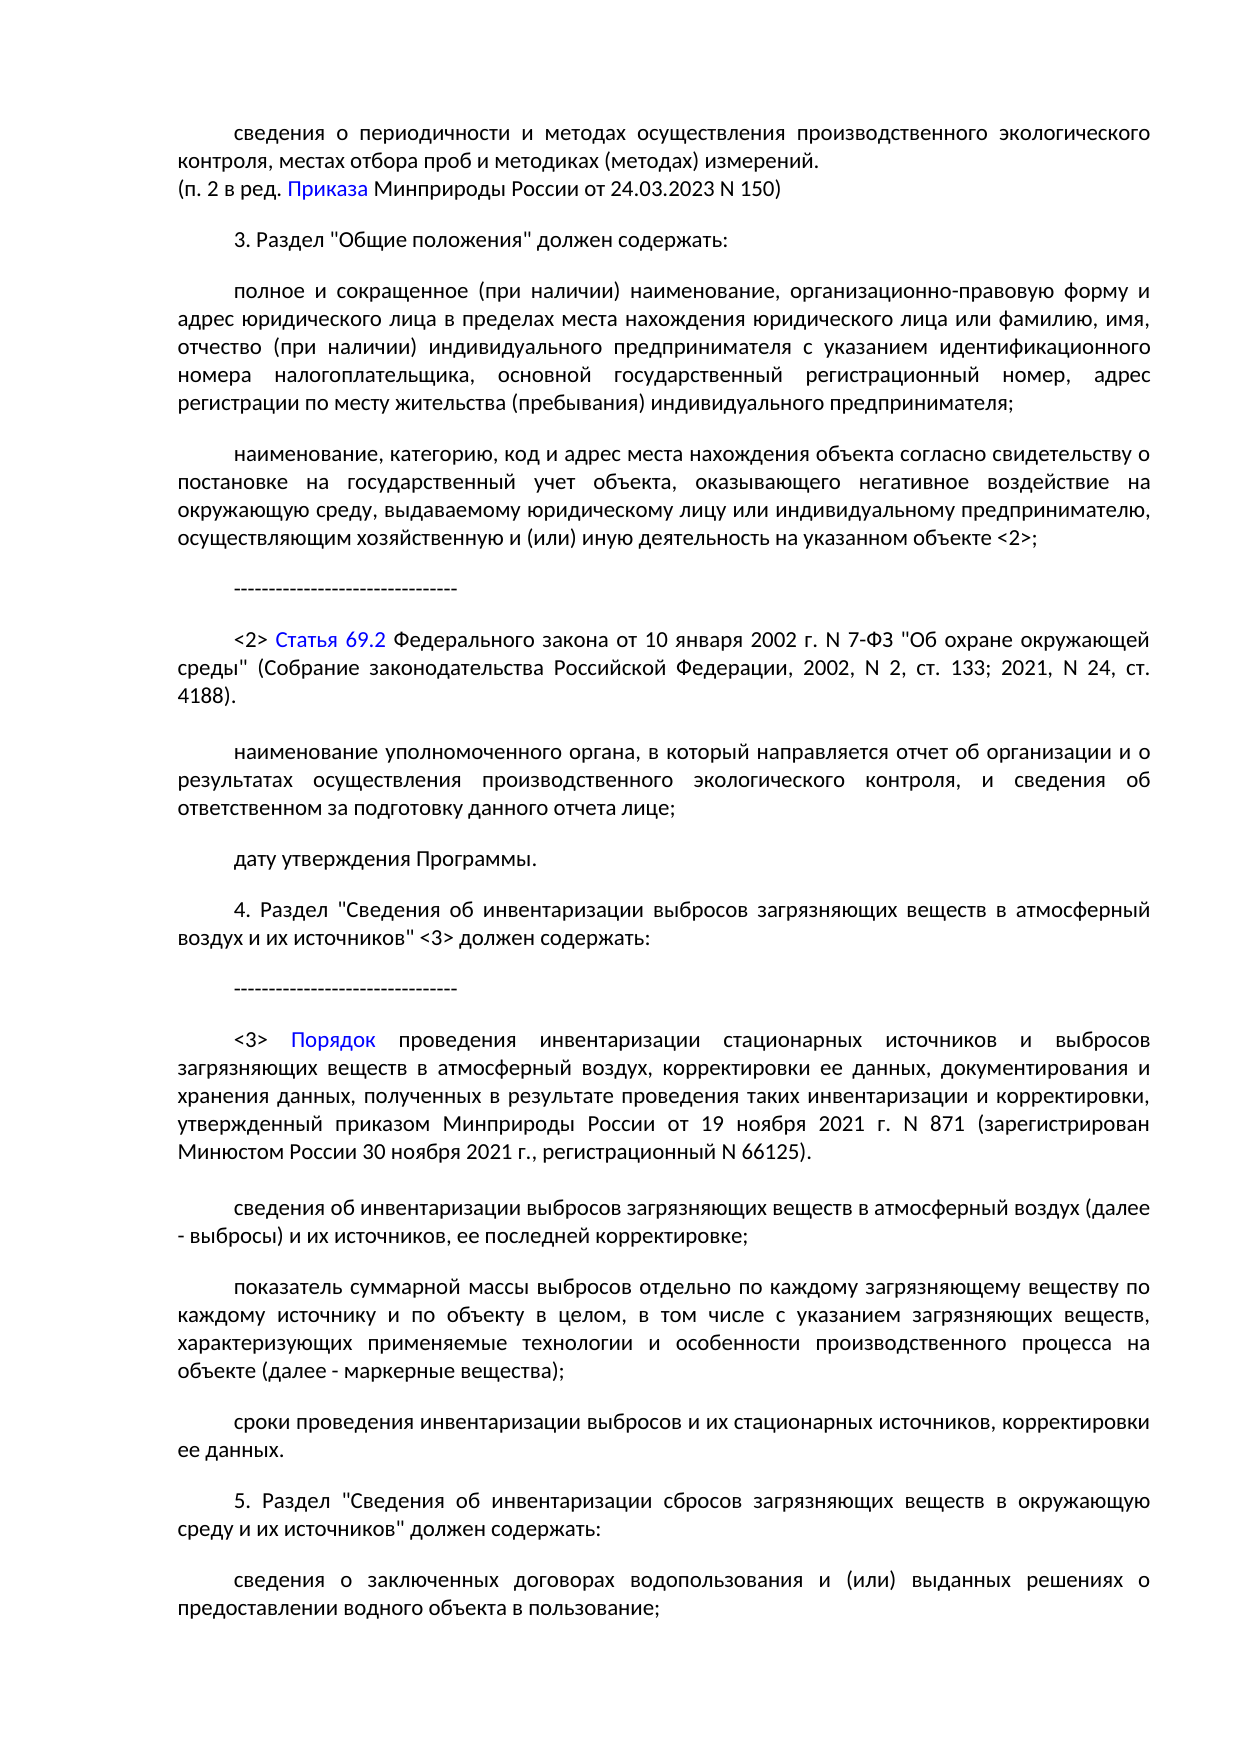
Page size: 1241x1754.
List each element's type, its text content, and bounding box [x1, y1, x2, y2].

text <3> Порядок проведения инвентаризации стационарных источников и выбросов загрязняющих веществ в атмосферный воздух, корректировки ее данных, документирования и хранения данных, полученных в результате проведения таких инвентаризации и корректировки, утвержденный приказом Минприроды России от 19 ноября 2021 г. N 871 (зарегистрирован Минюстом России 30 ноября 2021 г., регистрационный N 66125). [177, 1025, 1152, 1165]
text 5. Раздел "Сведения об инвентаризации сбросов загрязняющих веществ в окружающую среду и их источников" должен содержать: [177, 1486, 1152, 1542]
text сведения об инвентаризации выбросов загрязняющих веществ в атмосферный воздух (далее - выбросы) и их источников, ее последней корректировке; [177, 1193, 1152, 1249]
text сведения о заключенных договорах водопользования и (или) выданных решениях о предоставлении водного объекта в пользование; [177, 1565, 1152, 1621]
text полное и сокращенное (при наличии) наименование, организационно-правовую форму и адрес юридического лица в пределах места нахождения юридического лица или фамилию, имя, отчество (при наличии) индивидуального предпринимателя с указанием идентификационного номера налогоплательщика, основной государственный регистрационный номер, адрес регистрации по месту жительства (пребывания) индивидуального предпринимателя; [177, 276, 1152, 416]
text наименование, категорию, код и адрес места нахождения объекта согласно свидетельству о постановке на государственный учет объекта, оказывающего негативное воздействие на окружающую среду, выдаваемому юридическому лицу или индивидуальному предпринимателю, осуществляющим хозяйственную и (или) иную деятельность на указанном объекте <2>; [177, 439, 1152, 551]
text дату утверждения Программы. [177, 844, 1152, 872]
text сроки проведения инвентаризации выбросов и их стационарных источников, корректировки ее данных. [177, 1407, 1152, 1463]
text 3. Раздел "Общие положения" должен содержать: [177, 225, 1152, 253]
text -------------------------------- [177, 574, 1152, 602]
text показатель суммарной массы выбросов отдельно по каждому загрязняющему веществу по каждому источнику и по объекту в целом, в том числе с указанием загрязняющих веществ, характеризующих применяемые технологии и особенности производственного процесса на объекте (далее - маркерные вещества); [177, 1272, 1152, 1384]
text наименование уполномоченного органа, в который направляется отчет об организации и о результатах осуществления производственного экологического контроля, и сведения об ответственном за подготовку данного отчета лице; [177, 737, 1152, 821]
text -------------------------------- [177, 974, 1152, 1002]
text сведения о периодичности и методах осуществления производственного экологического контроля, местах отбора проб и методиках (методах) измерений. [177, 118, 1152, 174]
text <2> Статья 69.2 Федерального закона от 10 января 2002 г. N 7-ФЗ "Об охране окружающей среды" (Собрание законодательства Российской Федерации, 2002, N 2, ст. 133; 2021, N 24, ст. 4188). [177, 625, 1152, 709]
text 4. Раздел "Сведения об инвентаризации выбросов загрязняющих веществ в атмосферный воздух и их источников" <3> должен содержать: [177, 895, 1152, 951]
text (п. 2 в ред. Приказа Минприроды России от 24.03.2023 N 150) [177, 174, 1152, 202]
